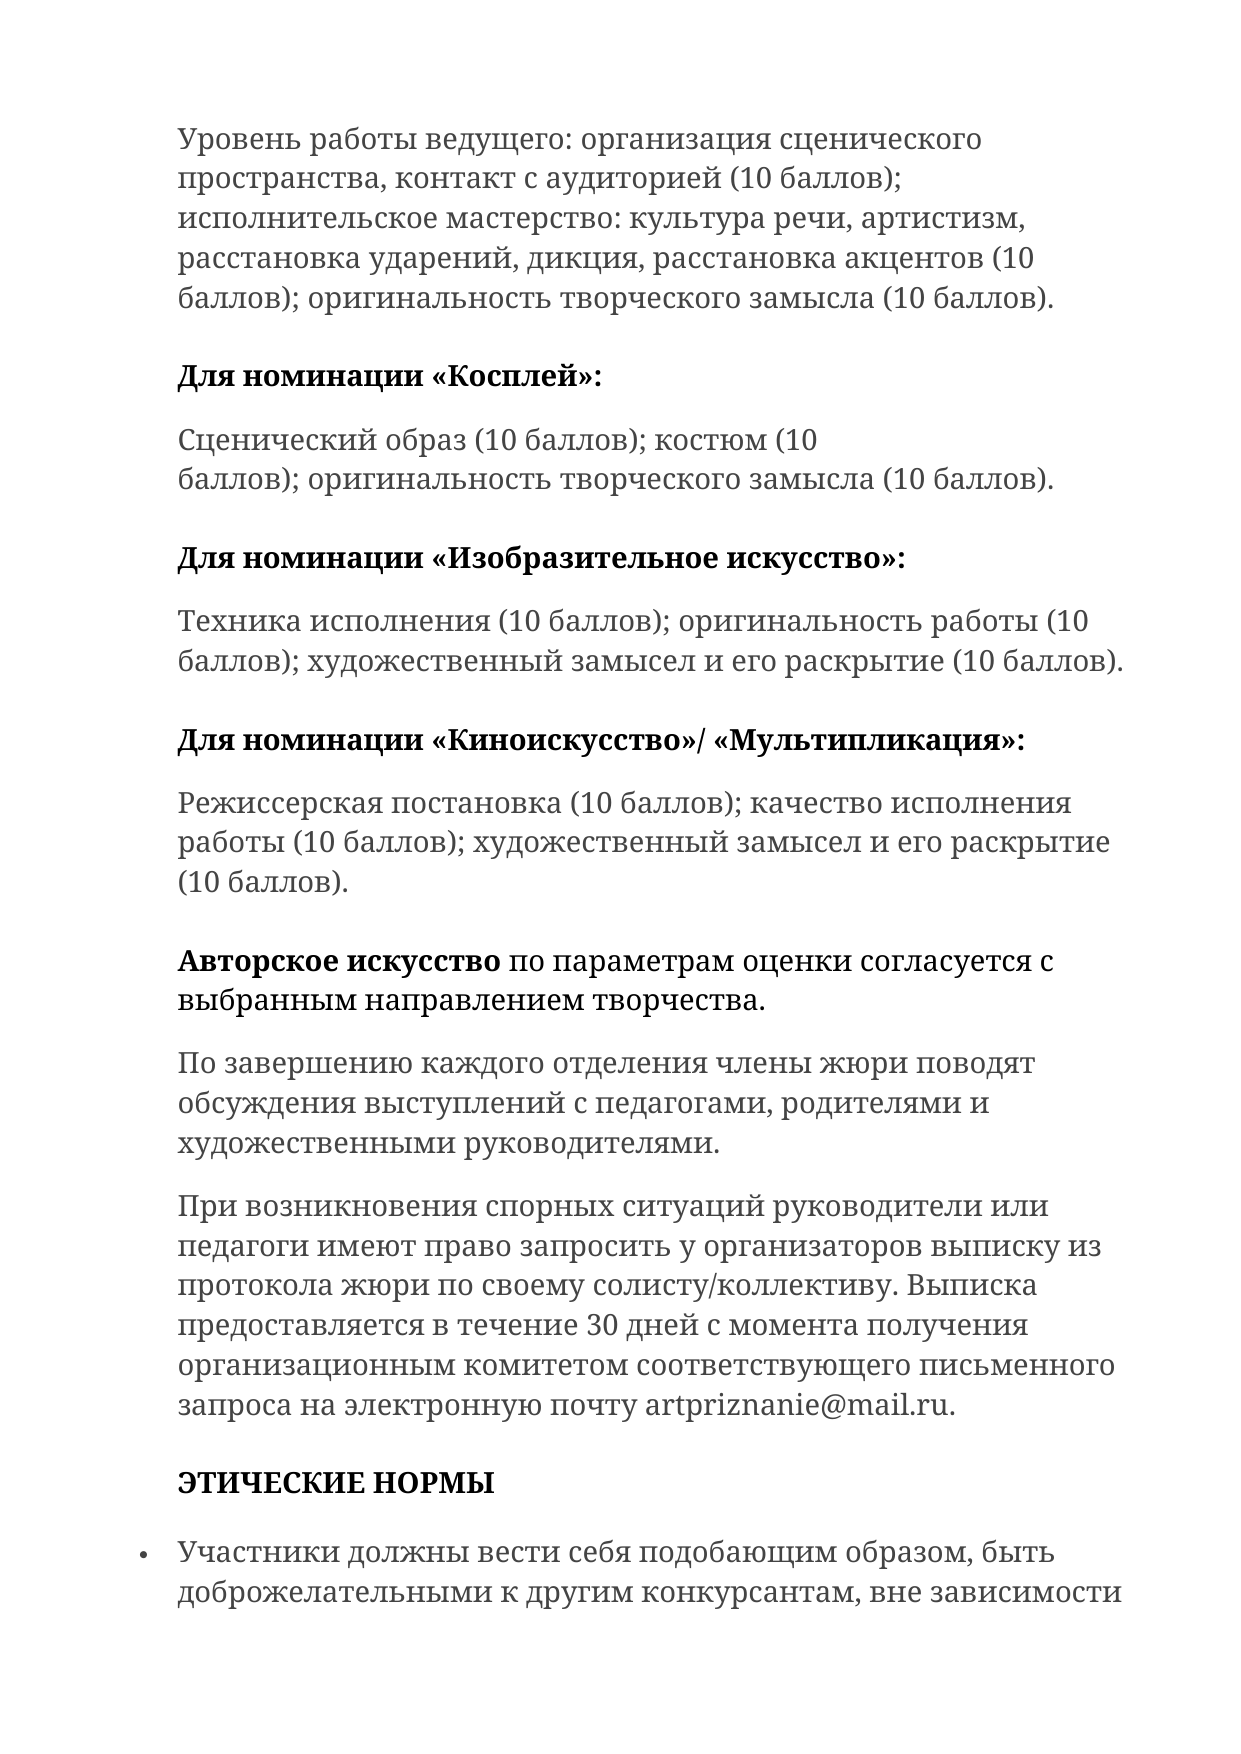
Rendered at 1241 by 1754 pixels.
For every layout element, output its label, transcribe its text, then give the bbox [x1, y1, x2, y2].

text Авторское искусство по параметрам оценки согласуется с выбранным направлением творчества. [177, 940, 1152, 1019]
text Для номинации «Киноискусство»/ «Мультипликация»: [177, 719, 1152, 758]
text Режиссерская постановка (10 баллов); качество исполнения работы (10 баллов); художественный замысел и его раскрытие (10 баллов). [177, 782, 1152, 901]
text При возникновения спорных ситуаций руководители или педагоги имеют право запросить у организаторов выписку из протокола жюри по своему солисту/коллективу. Выписка предоставляется в течение 30 дней с момента получения организационным комитетом соответствующего письменного запроса на электронную почту artpriznanie@mail.ru. [177, 1185, 1152, 1423]
text ЭТИЧЕСКИЕ НОРМЫ [177, 1462, 1152, 1502]
text Для номинации «Изобразительное искусство»: [177, 537, 1152, 577]
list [140, 1531, 1152, 1611]
text Для номинации «Косплей»: [177, 356, 1152, 395]
text Техника исполнения (10 баллов); оригинальность работы (10 баллов); художественный замысел и его раскрытие (10 баллов). [177, 600, 1152, 680]
text Уровень работы ведущего: организация сценического пространства, контакт с аудиторией (10 баллов); исполнительское мастерство: культура речи, артистизм, расстановка ударений, дикция, расстановка акцентов (10 баллов); оригинальность творческого замысла (10 баллов). [177, 118, 1152, 317]
text По завершению каждого отделения члены жюри поводят обсуждения выступлений с педагогами, родителями и художественными руководителями. [177, 1043, 1152, 1162]
text Сценический образ (10 баллов); костюм (10 баллов); оригинальность творческого замысла (10 баллов). [177, 419, 1152, 498]
